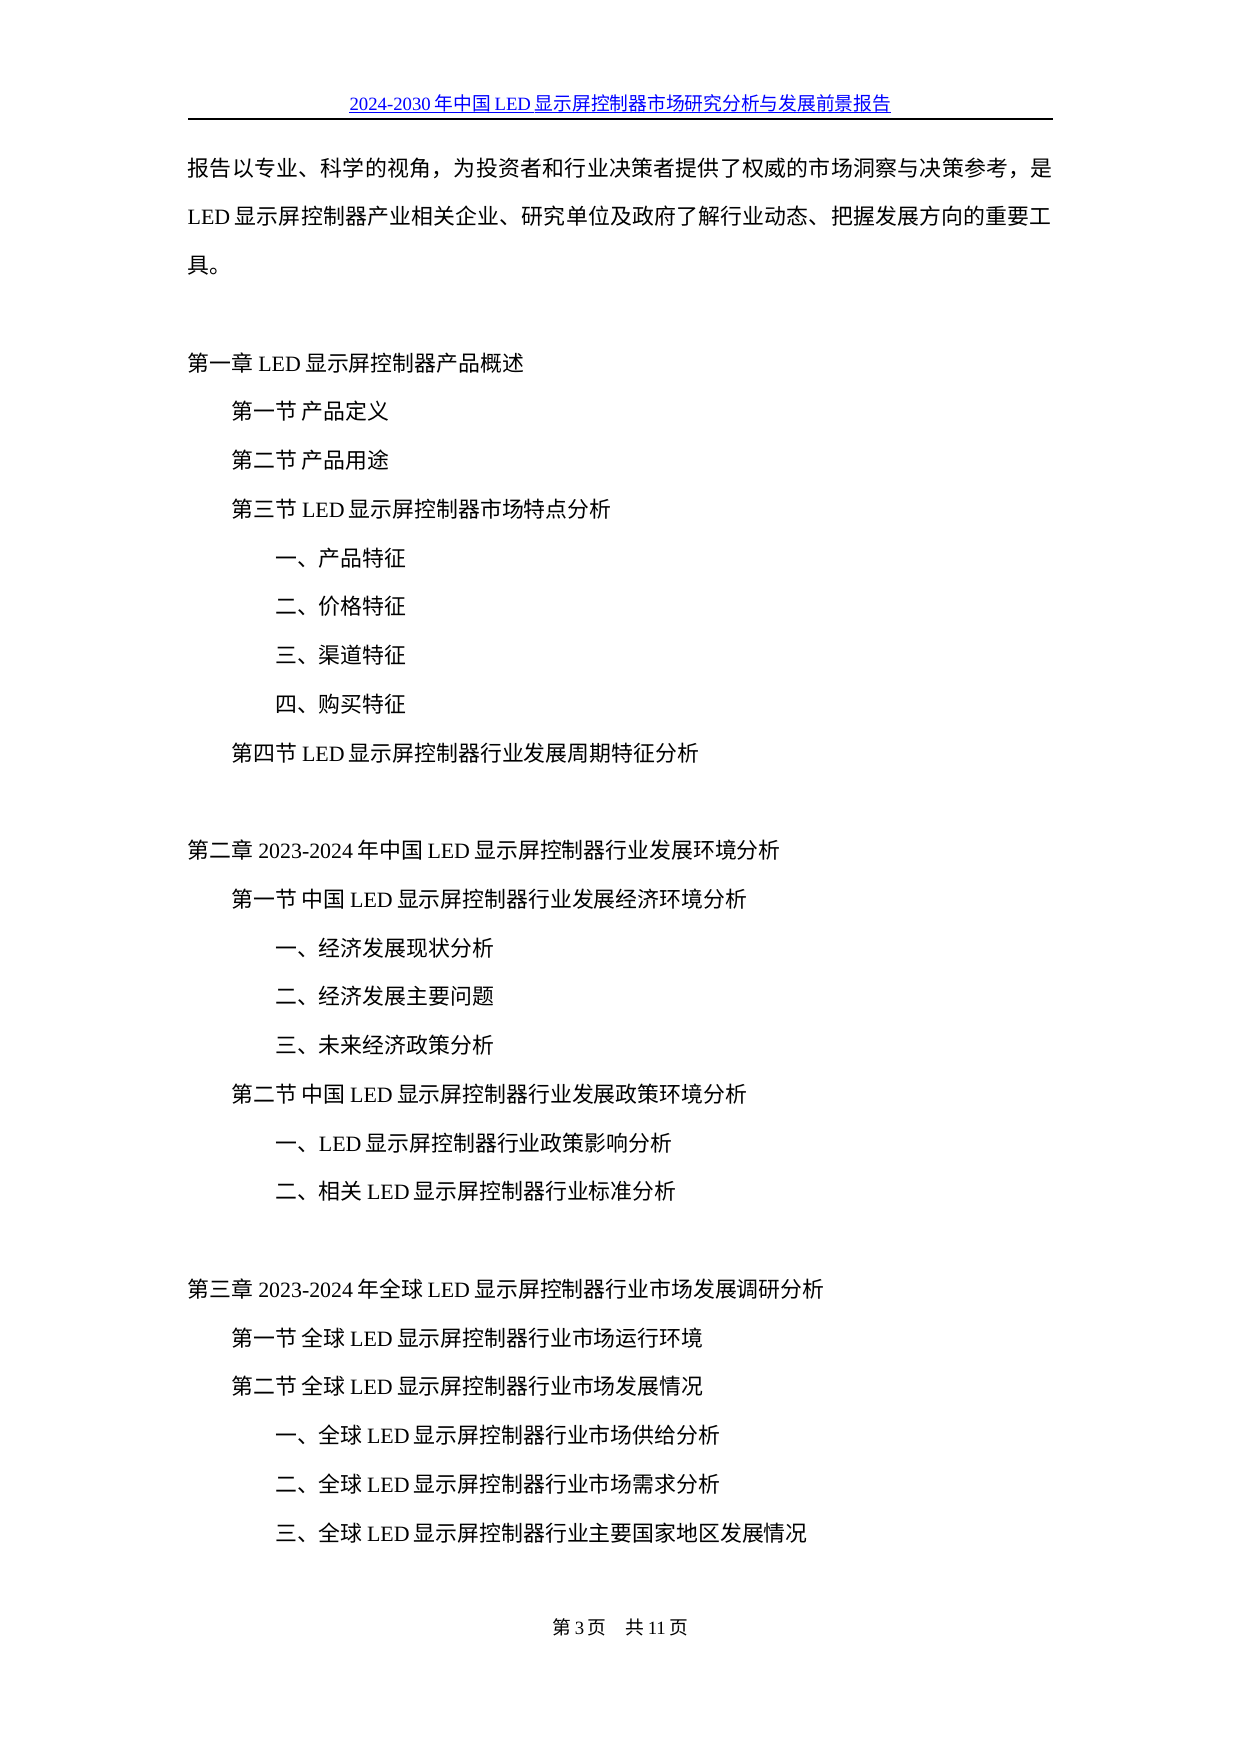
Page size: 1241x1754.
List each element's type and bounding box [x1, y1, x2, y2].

text [187, 150, 1053, 1548]
